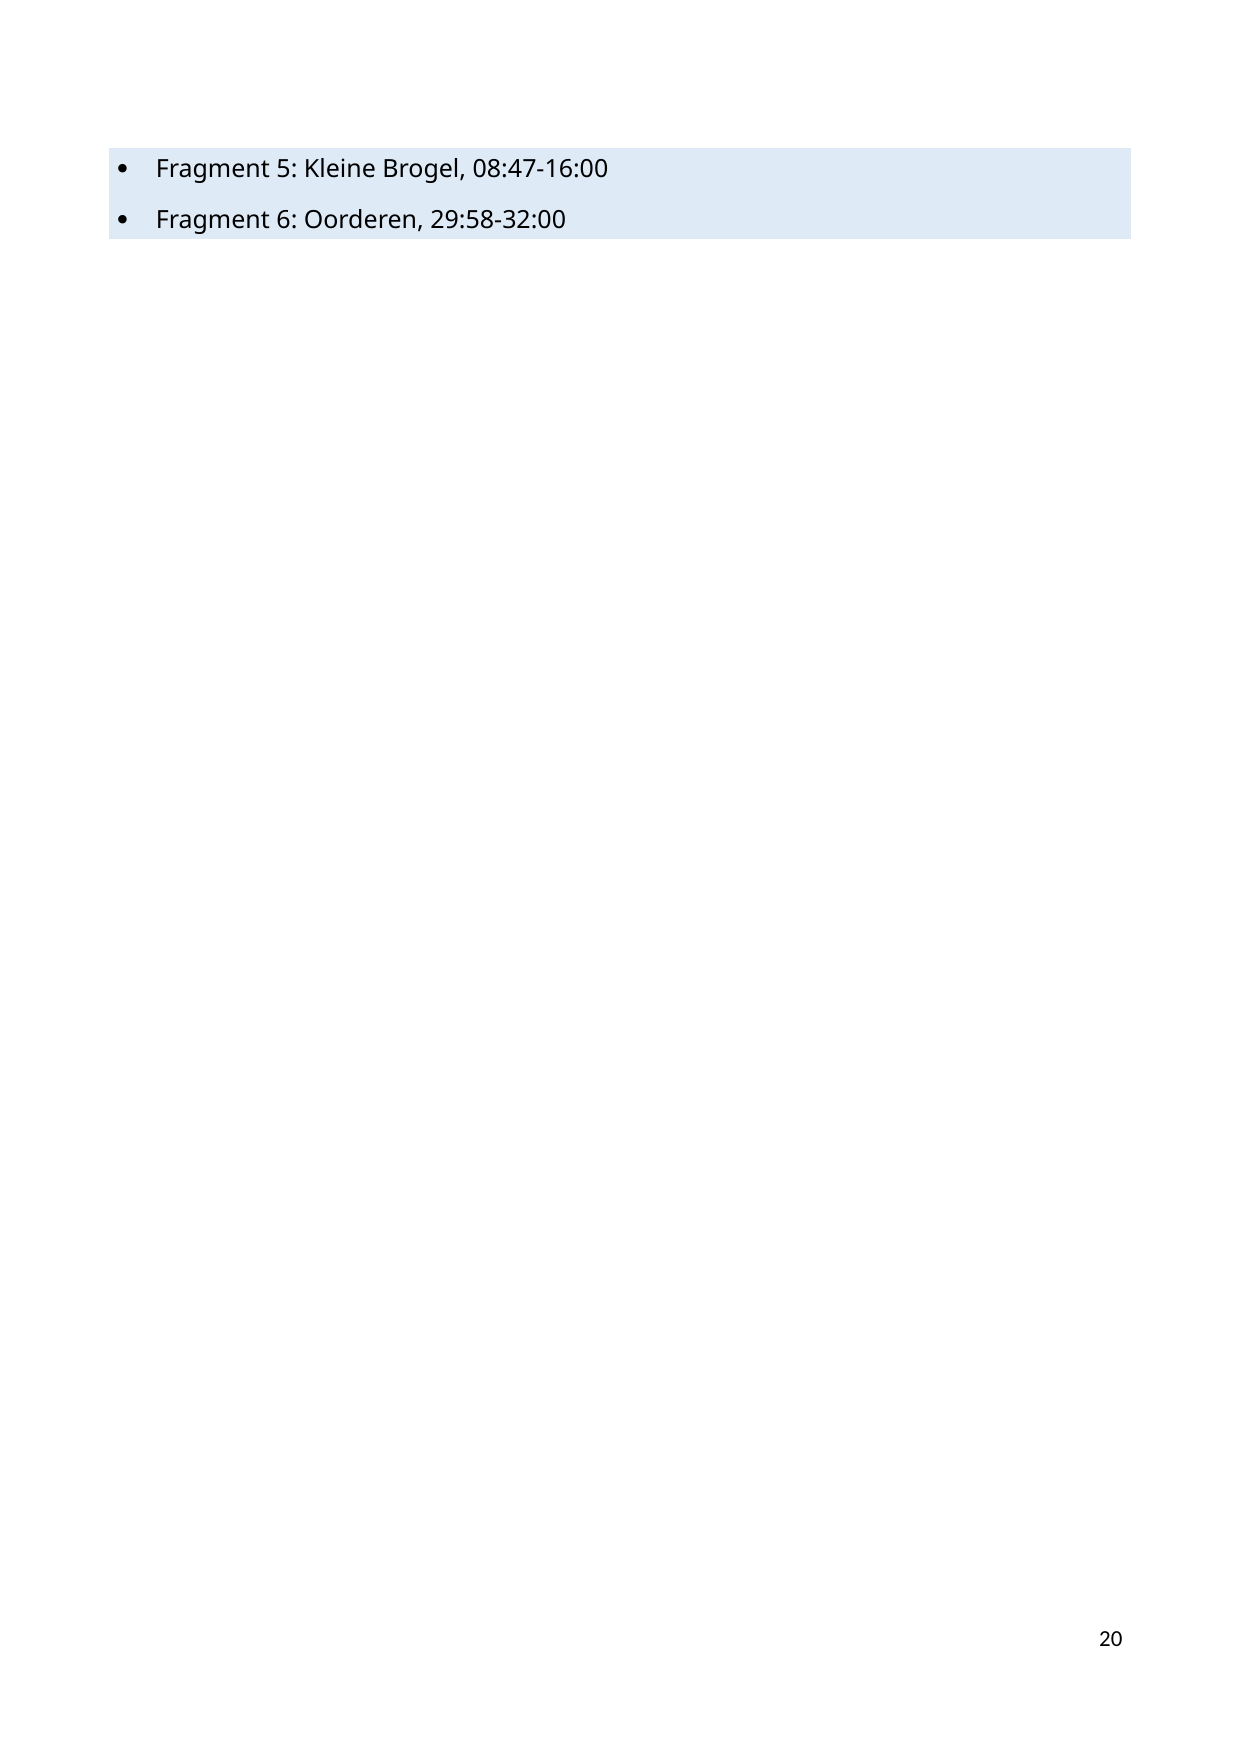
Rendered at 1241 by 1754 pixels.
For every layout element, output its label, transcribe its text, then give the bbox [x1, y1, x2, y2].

list Fragment 6: Oorderen, 29:58-32:00 [110, 199, 1130, 238]
list Fragment 5: Kleine Brogel, 08:47-16:00 [110, 149, 1130, 185]
